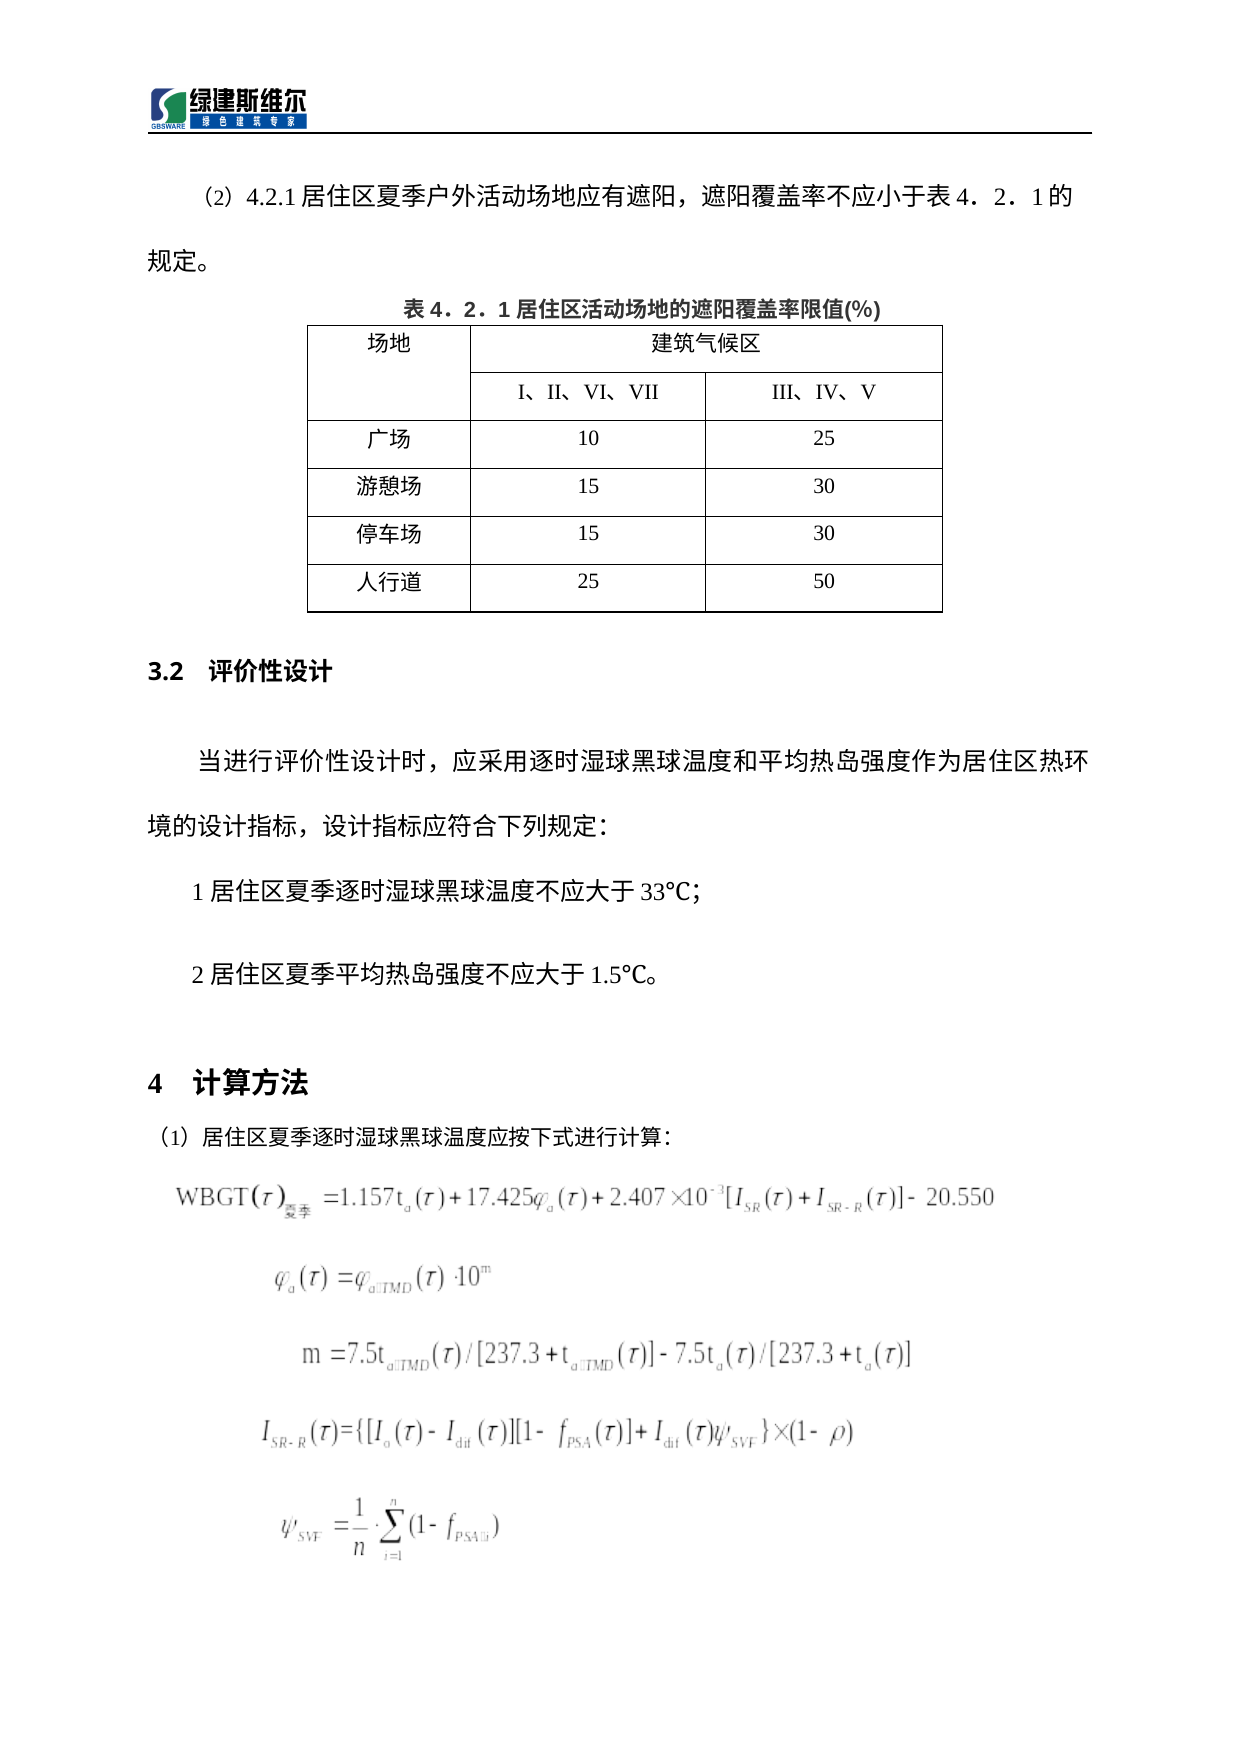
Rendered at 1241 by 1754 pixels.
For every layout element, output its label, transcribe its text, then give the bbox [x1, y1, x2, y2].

table_header 建筑气候区 [471, 326, 942, 372]
table_cell 30 [706, 517, 942, 563]
table_cell 25 [706, 421, 942, 468]
table_cell 游憩场 [308, 469, 470, 516]
text 1 居住区夏季逐时湿球黑球温度不应大于33℃； [148, 857, 1092, 922]
text 表4．2．1 居住区活动场地的遮阳覆盖率限值(％) [148, 292, 1092, 324]
text 2 居住区夏季平均热岛强度不应大于1.5℃。 [148, 941, 1092, 1006]
table_cell 10 [471, 421, 705, 468]
table_cell 50 [706, 565, 942, 611]
subtitle 评价性设计 [148, 637, 1092, 702]
table_cell 广场 [308, 421, 470, 468]
table_cell 15 [471, 517, 705, 563]
table_cell 15 [471, 469, 705, 516]
subtitle 计算方法 [148, 1049, 1092, 1114]
table_cell 30 [706, 469, 942, 516]
table_cell 25 [471, 565, 705, 611]
table_header 场地 [308, 326, 470, 420]
table_cell 人行道 [308, 565, 470, 611]
text （1）居住区夏季逐时湿球黑球温度应按下式进行计算： [148, 1120, 1092, 1152]
table_cell III、IV、V [706, 373, 942, 420]
picture [147, 88, 308, 130]
text （2）4.2.1居住区夏季户外活动场地应有遮阳，遮阳覆盖率不应小于表4．2．1的规定。 [148, 162, 1092, 292]
table_cell 停车场 [308, 517, 470, 563]
table_cell I、II、VI、VII [471, 373, 705, 420]
text 当进行评价性设计时，应采用逐时湿球黑球温度和平均热岛强度作为居住区热环境的设计指标，设计指标应符合下列规定： [148, 727, 1092, 857]
